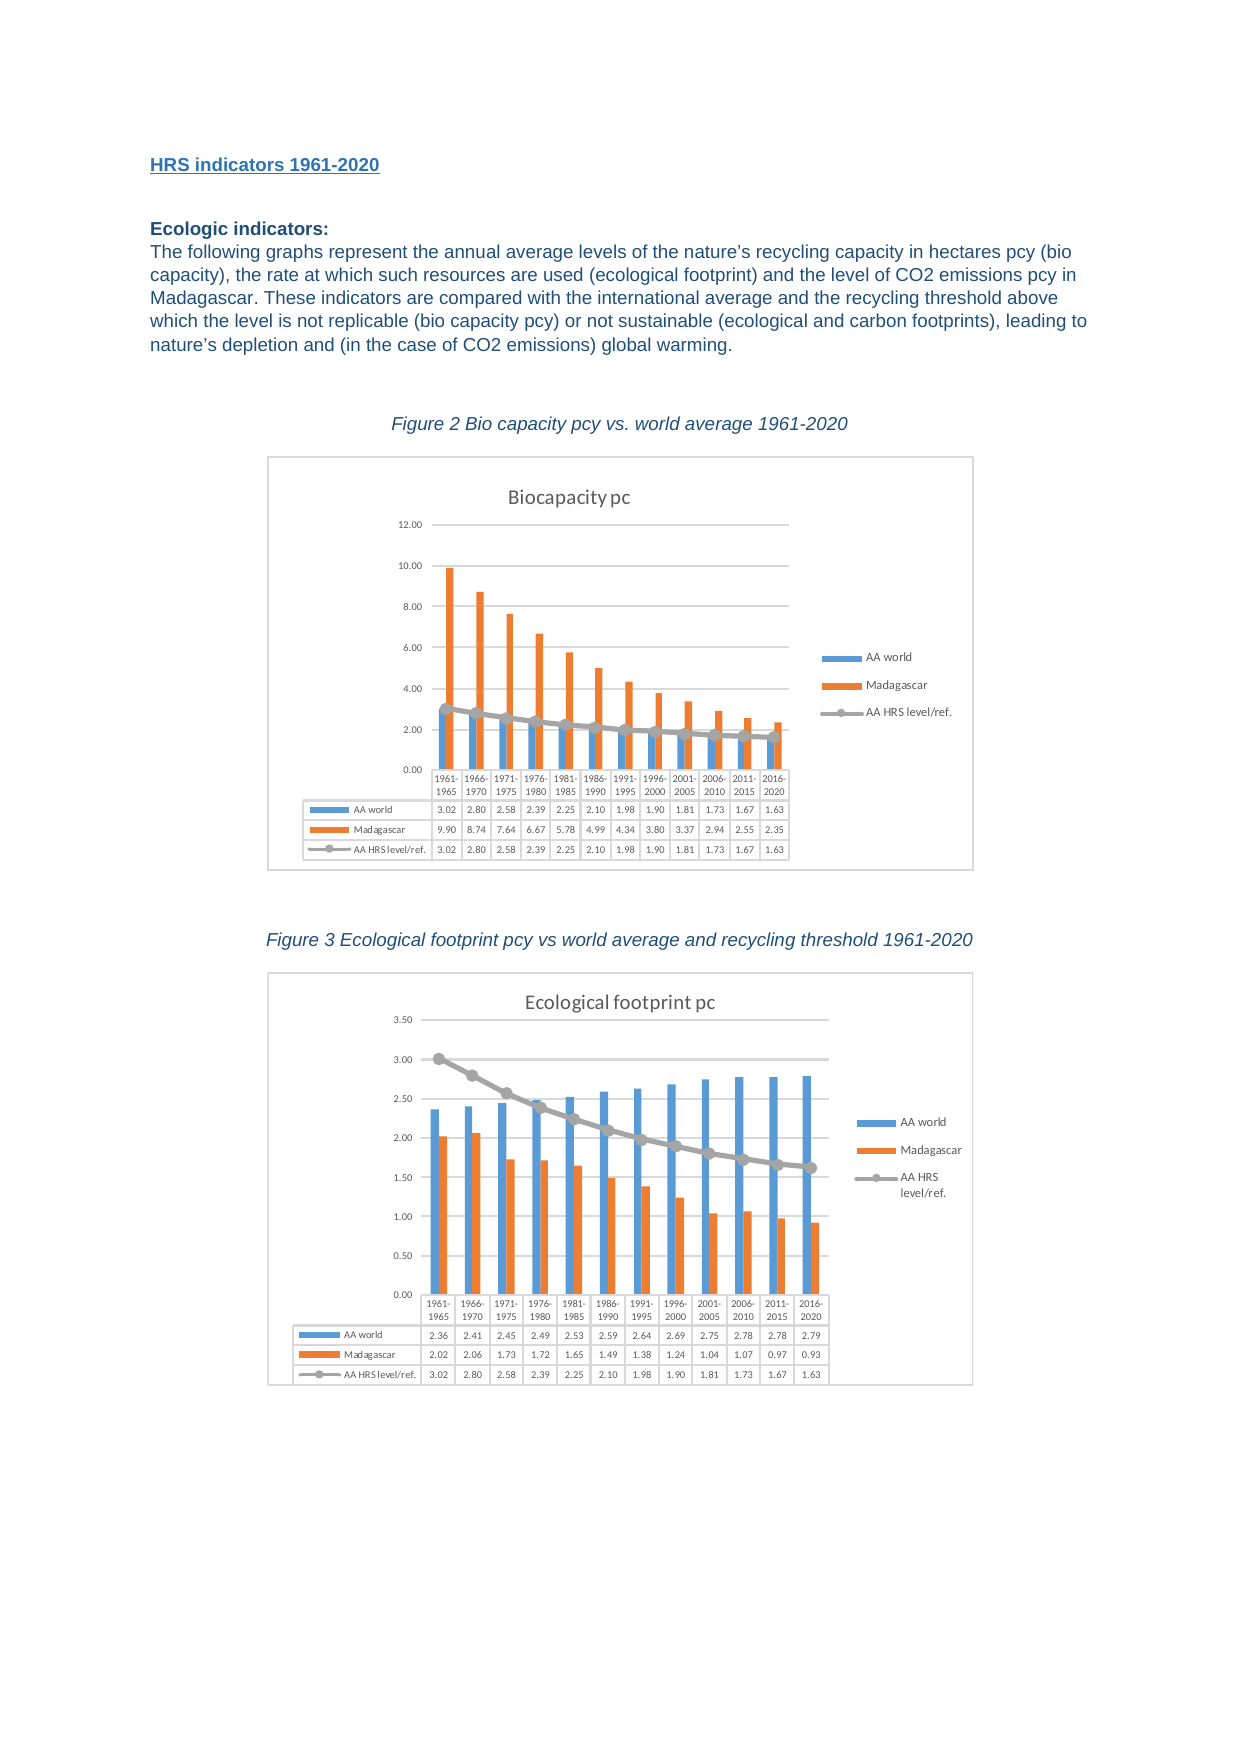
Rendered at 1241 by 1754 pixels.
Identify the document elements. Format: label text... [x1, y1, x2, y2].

text Figure 2 Bio capacity pcy vs. world average 1961-2020 [150, 413, 1090, 435]
subtitle HRS indicators 1961-2020 [150, 154, 1090, 176]
text The following graphs represent the annual average levels of the nature’s recycling capacity in hectares pcy (bio capacity), the rate at which such resources are used (ecological footprint) and the level of CO2 emissions pcy in Madagascar. These indicators are compared with the international average and the recycling threshold above which the level is not replicable (bio capacity pcy) or not sustainable (ecological and carbon footprints), leading to nature’s depletion and (in the case of CO2 emissions) global warming. [150, 241, 1090, 355]
text Figure 3 Ecological footprint pcy vs world average and recycling threshold 1961-2020 [150, 929, 1090, 951]
subtitle Ecologic indicators: [150, 217, 1090, 239]
